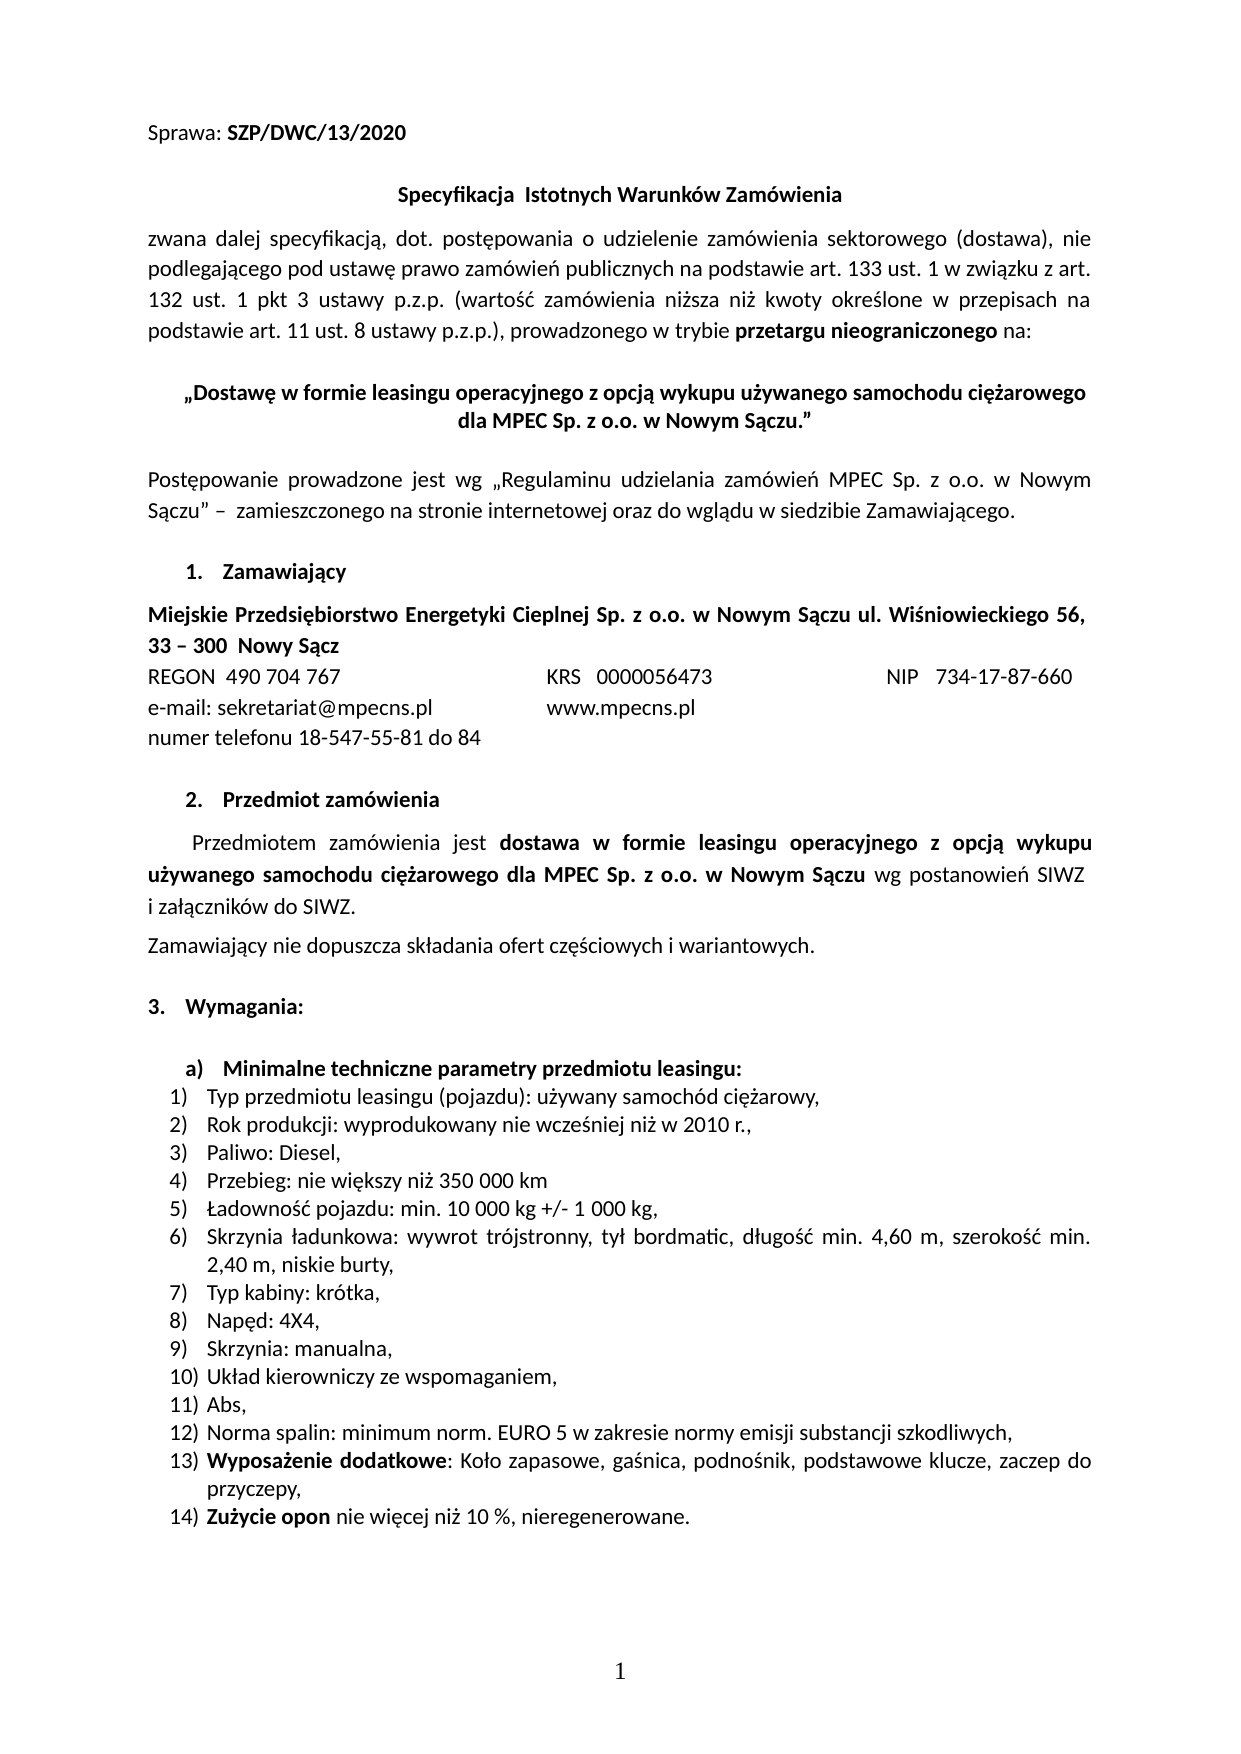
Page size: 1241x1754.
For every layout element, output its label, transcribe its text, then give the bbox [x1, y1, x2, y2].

list Paliwo: Diesel, [169, 1138, 1093, 1166]
list Typ kabiny: krótka, [169, 1278, 1093, 1306]
subtitle Specyfikacja Istotnych Warunków Zamówienia [148, 181, 1093, 208]
list Ładowność pojazdu: min. 10 000 kg +/- 1 000 kg, [169, 1194, 1093, 1222]
text Postępowanie prowadzone jest wg „Regulaminu udzielania zamówień MPEC Sp. z o.o. w Nowym Sączu” – zamieszczonego na stronie internetowej oraz do wglądu w siedzibie Zamawiającego. [148, 465, 1093, 524]
list Zużycie opon nie więcej niż 10 %, nieregenerowane. [169, 1502, 1093, 1530]
list Przedmiot zamówienia [185, 785, 1093, 813]
list Napęd: 4X4, [169, 1306, 1093, 1334]
list Norma spalin: minimum norm. EURO 5 w zakresie normy emisji substancji szkodliwych, [169, 1418, 1093, 1446]
text e-mail: sekretariat@mpecns.pl www.mpecns.pl [148, 693, 1093, 721]
subtitle REGON 490 704 767 KRS 0000056473 NIP 734-17-87-660 [148, 662, 1093, 690]
list Przebieg: nie większy niż 350 000 km [169, 1166, 1093, 1194]
list Wyposażenie dodatkowe: Koło zapasowe, gaśnica, podnośnik, podstawowe klucze, zaczep do przyczepy, [169, 1446, 1093, 1502]
text zwana dalej specyfikacją, dot. postępowania o udzielenie zamówienia sektorowego (dostawa), nie podlegającego pod ustawę prawo zamówień publicznych na podstawie art. 133 ust. 1 w związku z art. 132 ust. 1 pkt 3 ustawy p.z.p. (wartość zamówienia niższa niż kwoty określone w przepisach na podstawie art. 11 ust. 8 ustawy p.z.p.), prowadzonego w trybie przetargu nieograniczonego na: [148, 224, 1093, 344]
text numer telefonu 18-547-55-81 do 84 [148, 723, 1093, 751]
text Przedmiotem zamówienia jest dostawa w formie leasingu operacyjnego z opcją wykupu używanego samochodu ciężarowego dla MPEC Sp. z o.o. w Nowym Sączu wg postanowień SIWZ i załączników do SIWZ. [148, 828, 1093, 921]
list Abs, [169, 1390, 1093, 1418]
list Typ przedmiotu leasingu (pojazdu): używany samochód ciężarowy, [169, 1082, 1093, 1110]
text Sprawa: SZP/DWC/13/2020 [148, 118, 1093, 146]
text Zamawiający nie dopuszcza składania ofert częściowych i wariantowych. [148, 931, 1093, 959]
list „Dostawę w formie leasingu operacyjnego z opcją wykupu używanego samochodu ciężarowego dla MPEC Sp. z o.o. w Nowym Sączu.” [177, 378, 1093, 434]
list Układ kierowniczy ze wspomaganiem, [169, 1362, 1093, 1390]
list Rok produkcji: wyprodukowany nie wcześniej niż w 2010 r., [169, 1110, 1093, 1138]
list Skrzynia ładunkowa: wywrot trójstronny, tył bordmatic, długość min. 4,60 m, szerokość min. 2,40 m, niskie burty, [169, 1222, 1093, 1278]
list Minimalne techniczne parametry przedmiotu leasingu: [185, 1054, 1093, 1082]
list Zamawiający [185, 557, 1093, 585]
list Skrzynia: manualna, [169, 1334, 1093, 1362]
list Wymagania: [148, 992, 1123, 1020]
text Miejskie Przedsiębiorstwo Energetyki Cieplnej Sp. z o.o. w Nowym Sączu ul. Wiśniowieckiego 56, 33 – 300 Nowy Sącz [148, 600, 1093, 659]
